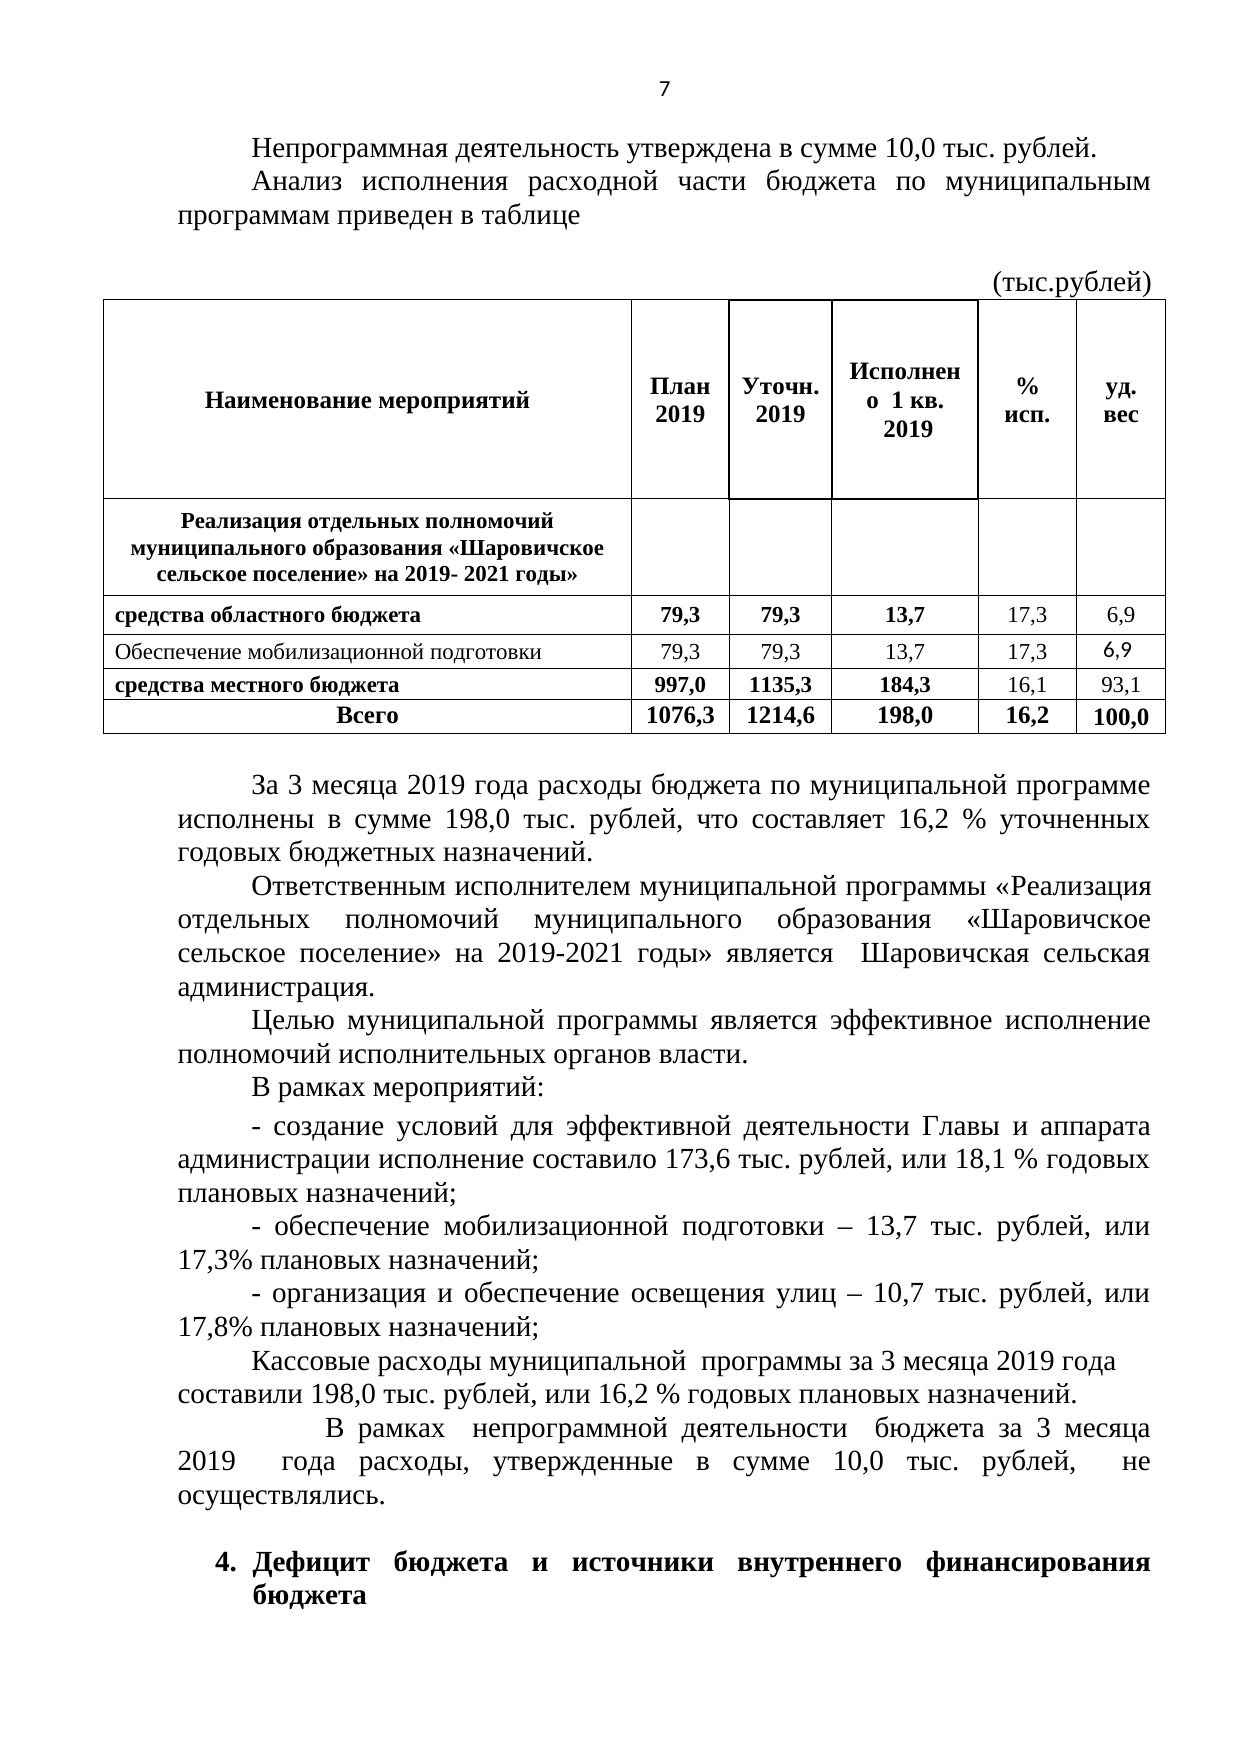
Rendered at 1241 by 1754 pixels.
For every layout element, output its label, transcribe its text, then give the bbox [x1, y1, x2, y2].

table_header Уточн. 2019 [730, 301, 831, 498]
table_cell 6,9 [1077, 596, 1165, 634]
table_cell 16,1 [979, 669, 1076, 699]
text Анализ исполнения расходной части бюджета по муниципальным программам приведен в таблице [177, 163, 1152, 231]
table_cell 1076,3 [632, 700, 729, 733]
table_cell [632, 499, 729, 594]
table_header План 2019 [632, 300, 728, 498]
table_cell [1077, 499, 1165, 594]
table_cell 93,1 [1077, 669, 1165, 699]
text Ответственным исполнителем муниципальной программы «Реализация отдельных полномочий муниципального образования «Шаровичское сельское поселение» на 2019-2021 годы» является Шаровичская сельская администрация. [177, 868, 1152, 1002]
table_cell 79,3 [632, 635, 729, 668]
table_cell Обеспечение мобилизационной подготовки [104, 635, 631, 668]
text В рамках мероприятий: [177, 1069, 1152, 1103]
text составили 198,0 тыс. рублей, или 16,2 % годовых плановых назначений. [177, 1376, 1152, 1410]
table_cell 184,3 [832, 669, 978, 699]
text Кассовые расходы муниципальной программы за 3 месяца 2019 года [177, 1343, 1152, 1376]
table_cell [979, 499, 1076, 594]
table_cell средства областного бюджета [104, 596, 631, 634]
table_cell 79,3 [730, 635, 831, 668]
table_cell 16,2 [979, 700, 1076, 733]
text В рамках непрограммной деятельности бюджета за 3 месяца 2019 года расходы, утвержденные в сумме 10,0 тыс. рублей, не осуществлялись. [177, 1410, 1152, 1510]
table_cell [730, 500, 831, 594]
table_header Исполнено 1 кв. 2019 [833, 301, 977, 498]
table_cell 1135,3 [730, 669, 831, 699]
text - обеспечение мобилизационной подготовки – 13,7 тыс. рублей, или 17,3% плановых назначений; [177, 1208, 1152, 1276]
table_cell 100,0 [1077, 700, 1165, 733]
table_cell 13,7 [832, 596, 978, 634]
text Целью муниципальной программы является эффективное исполнение полномочий исполнительных органов власти. [177, 1002, 1152, 1069]
table_cell 13,7 [832, 635, 978, 668]
table_cell 79,3 [730, 596, 831, 634]
table_cell [832, 500, 978, 594]
text Непрограммная деятельность утверждена в сумме 10,0 тыс. рублей. [177, 130, 1152, 163]
table_cell 17,3 [979, 596, 1076, 634]
text (тыс.рублей) [177, 264, 1152, 298]
table_cell 79,3 [632, 596, 729, 634]
table_cell Реализация отдельных полномочий муниципального образования «Шаровичское сельское поселение» на 2019- 2021 годы» [104, 499, 631, 594]
text - организация и обеспечение освещения улиц – 10,7 тыс. рублей, или 17,8% плановых назначений; [177, 1276, 1152, 1343]
text - создание условий для эффективной деятельности Главы и аппарата администрации исполнение составило 173,6 тыс. рублей, или 18,1 % годовых плановых назначений; [177, 1108, 1152, 1208]
table_cell 1214,6 [730, 700, 831, 733]
table_cell Всего [104, 700, 631, 733]
table_header уд. вес [1077, 300, 1165, 498]
table_cell 17,3 [979, 635, 1076, 668]
table_cell 997,0 [632, 669, 729, 699]
table_header % исп. [979, 300, 1076, 498]
list Дефицит бюджета и источники внутреннего финансирования бюджета [215, 1544, 1152, 1611]
table_cell 6,9 [1077, 635, 1165, 668]
table_header Наименование мероприятий [104, 300, 631, 498]
table_cell 198,0 [832, 700, 978, 733]
text За 3 месяца 2019 года расходы бюджета по муниципальной программе исполнены в сумме 198,0 тыс. рублей, что составляет 16,2 % уточненных годовых бюджетных назначений. [177, 767, 1152, 868]
table_cell средства местного бюджета [104, 669, 631, 699]
